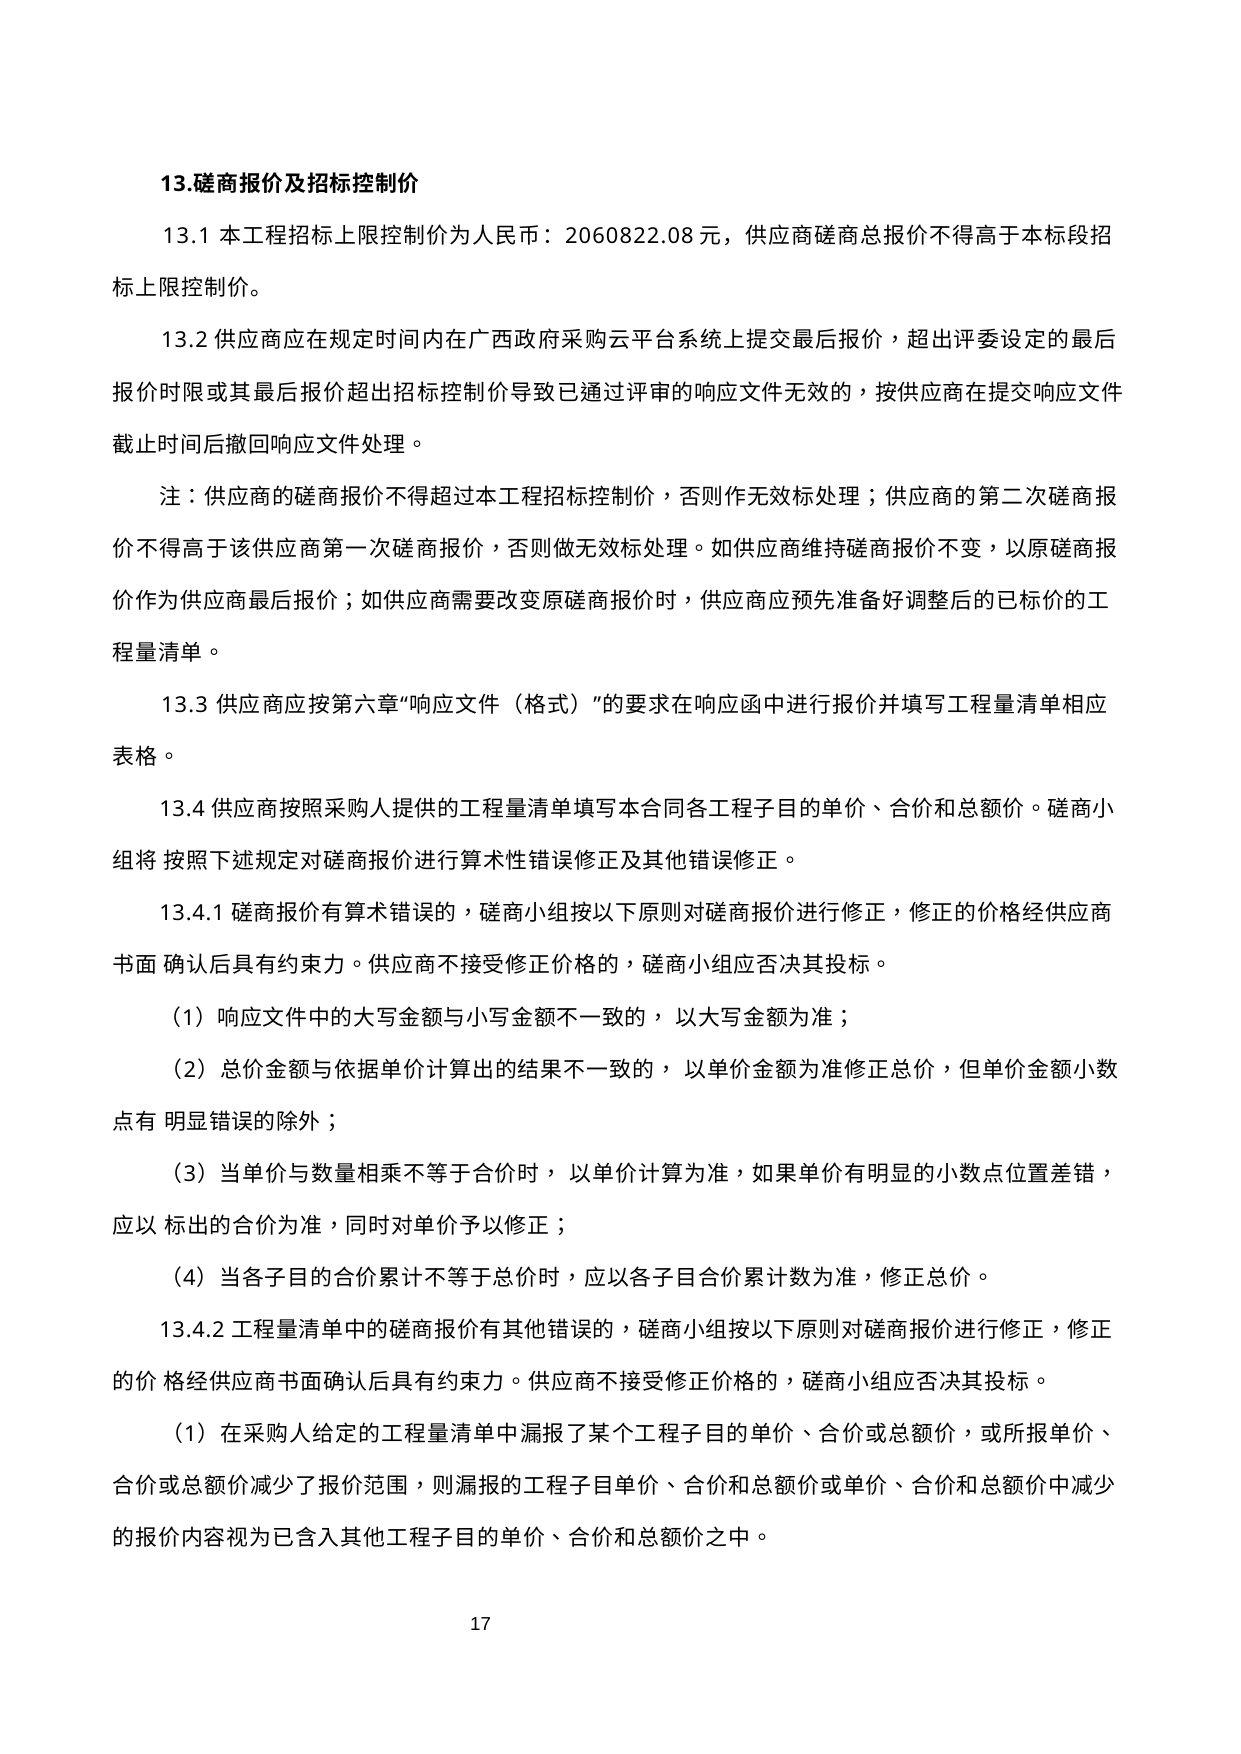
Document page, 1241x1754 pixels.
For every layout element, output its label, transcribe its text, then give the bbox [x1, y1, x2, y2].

text 13.1 本工程招标上限控制价为人民币：2060822.08元，供应商磋商总报价不得高于本标段招标上限控制价。 [112, 202, 1128, 306]
text （3）当单价与数量相乘不等于合价时， 以单价计算为准，如果单价有明显的小数点位置差错，应以 标出的合价为准，同时对单价予以修正； [112, 1139, 1128, 1244]
text 13.3 供应商应按第六章“响应文件（格式）”的要求在响应函中进行报价并填写工程量清单相应表格。 [112, 671, 1128, 775]
text 13.4 供应商按照采购人提供的工程量清单填写本合同各工程子目的单价、合价和总额价。磋商小组将 按照下述规定对磋商报价进行算术性错误修正及其他错误修正。 [112, 775, 1128, 879]
text （4）当各子目的合价累计不等于总价时，应以各子目合价累计数为准，修正总价。 [112, 1244, 1128, 1296]
text 注：供应商的磋商报价不得超过本工程招标控制价，否则作无效标处理；供应商的第二次磋商报价不得高于该供应商第一次磋商报价，否则做无效标处理。如供应商维持磋商报价不变，以原磋商报价作为供应商最后报价；如供应商需要改变原磋商报价时，供应商应预先准备好调整后的已标价的工程量清单。 [112, 462, 1128, 671]
text 13.磋商报价及招标控制价 [112, 150, 1128, 202]
text （1）响应文件中的大写金额与小写金额不一致的， 以大写金额为准； [112, 983, 1128, 1035]
text 13.4.2 工程量清单中的磋商报价有其他错误的，磋商小组按以下原则对磋商报价进行修正，修正的价 格经供应商书面确认后具有约束力。供应商不接受修正价格的，磋商小组应否决其投标。 [112, 1296, 1128, 1400]
text （2）总价金额与依据单价计算出的结果不一致的， 以单价金额为准修正总价，但单价金额小数点有 明显错误的除外； [112, 1035, 1128, 1139]
text 13.4.1 磋商报价有算术错误的，磋商小组按以下原则对磋商报价进行修正，修正的价格经供应商书面 确认后具有约束力。供应商不接受修正价格的，磋商小组应否决其投标。 [112, 879, 1128, 983]
text 13.2 供应商应在规定时间内在广西政府采购云平台系统上提交最后报价，超出评委设定的最后报价时限或其最后报价超出招标控制价导致已通过评审的响应文件无效的，按供应商在提交响应文件截止时间后撤回响应文件处理。 [112, 306, 1128, 462]
text （1）在采购人给定的工程量清单中漏报了某个工程子目的单价、合价或总额价，或所报单价、合价或总额价减少了报价范围，则漏报的工程子目单价、合价和总额价或单价、合价和总额价中减少的报价内容视为已含入其他工程子目的单价、合价和总额价之中。 [112, 1400, 1128, 1556]
